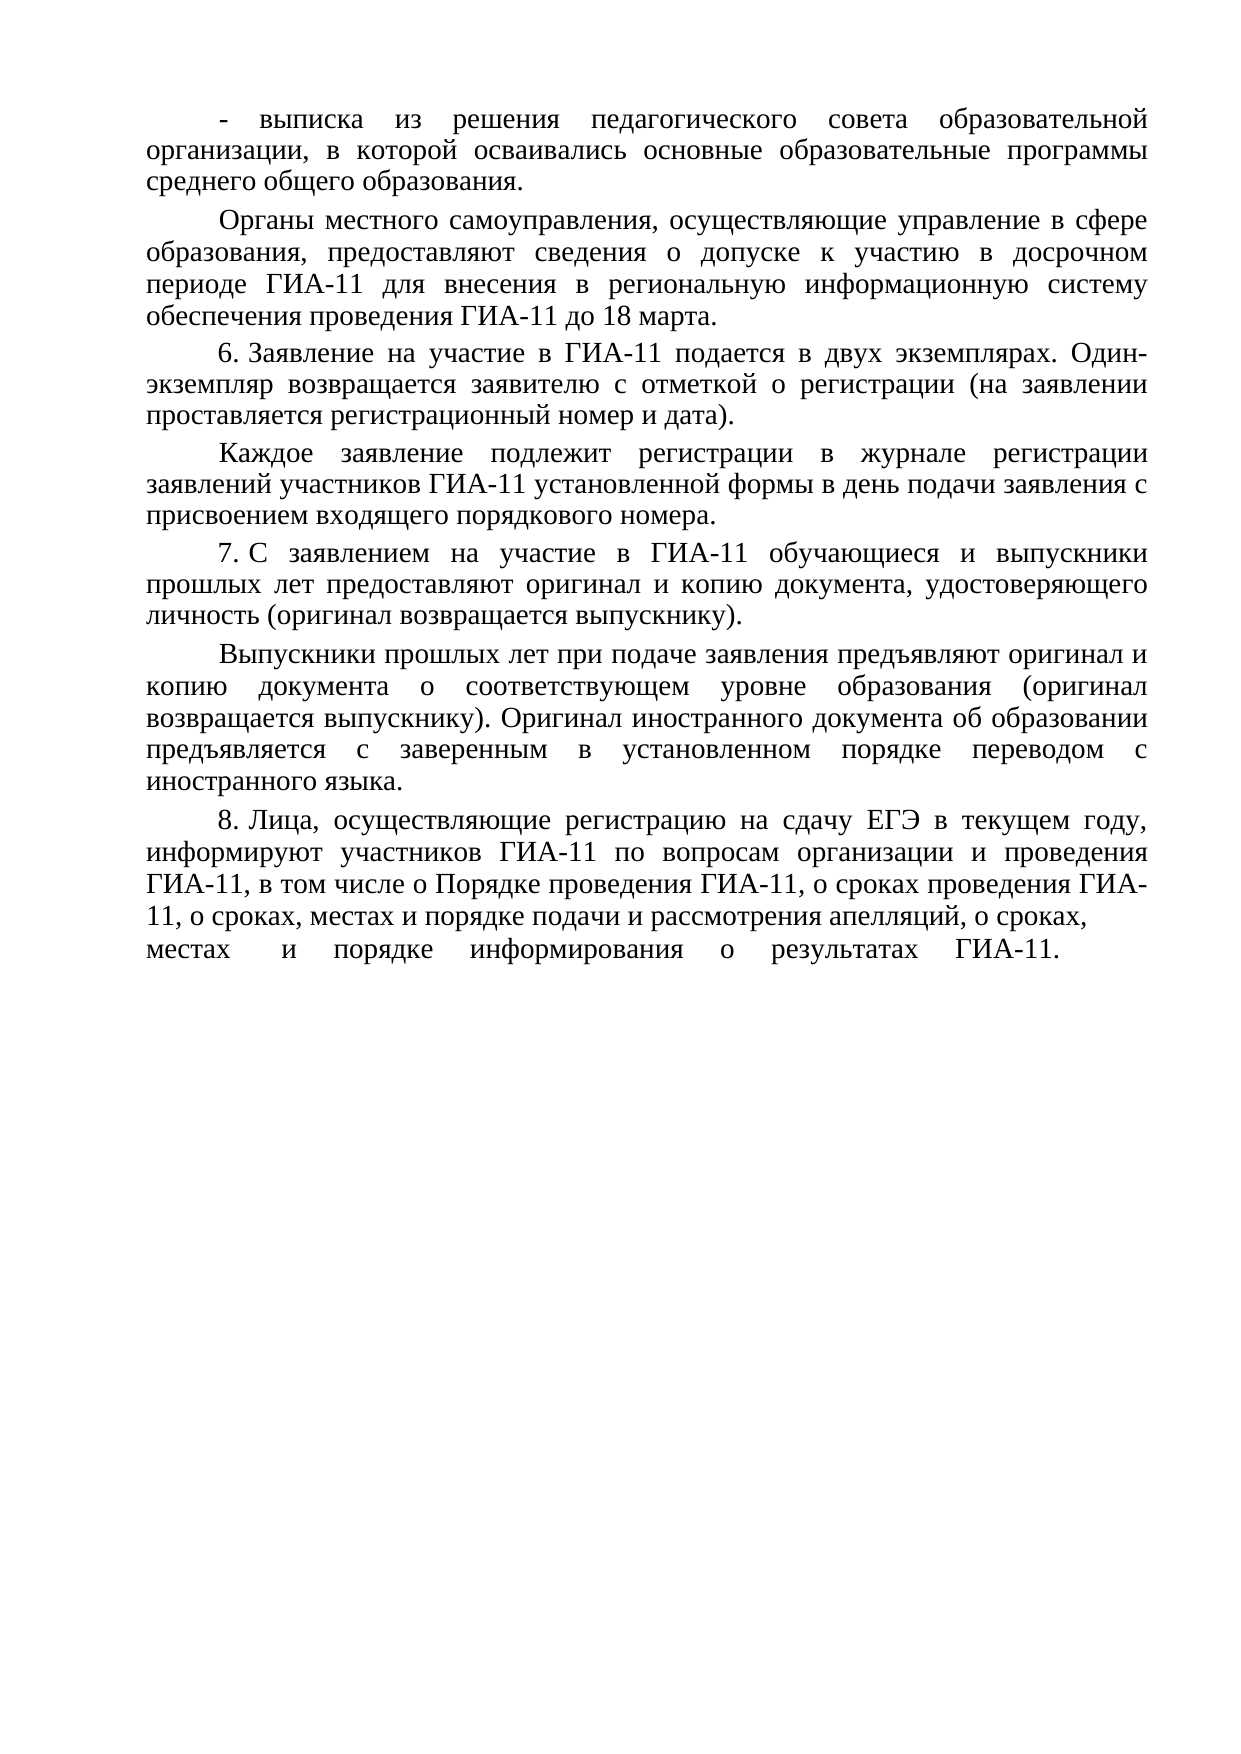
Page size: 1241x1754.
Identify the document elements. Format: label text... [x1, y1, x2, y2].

text местах и порядке информирования о результатах ГИА-11. [146, 931, 1148, 965]
text Каждое заявление подлежит регистрации в журнале регистрации заявлений участников ГИА-11 установленной формы в день подачи заявления с присвоением входящего порядкового номера. [146, 438, 1148, 531]
list Заявление на участие в ГИА-11 подается в двух экземплярах. Один-экземпляр возвращается заявителю с отметкой о регистрации (на заявлении проставляется регистрационный номер и дата). [146, 338, 1148, 431]
text Органы местного самоуправления, осуществляющие управление в сфере образования, предоставляют сведения о допуске к участию в досрочном периоде ГИА-11 для внесения в региональную информационную систему обеспечения проведения ГИА-11 до 18 марта. [146, 204, 1148, 331]
list С заявлением на участие в ГИА-11 обучающиеся и выпускники прошлых лет предоставляют оригинал и копию документа, удостоверяющего личность (оригинал возвращается выпускнику). [146, 538, 1148, 631]
text - выписка из решения педагогического совета образовательной организации, в которой осваивались основные образовательные программы среднего общего образования. [146, 104, 1148, 197]
text Выпускники прошлых лет при подаче заявления предъявляют оригинал и копию документа о соответствующем уровне образования (оригинал возвращается выпускнику). Оригинал иностранного документа об образовании предъявляется с заверенным в установленном порядке переводом с иностранного языка. [146, 638, 1148, 797]
list Лица, осуществляющие регистрацию на сдачу ЕГЭ в текущем году, информируют участников ГИА-11 по вопросам организации и проведения ГИА-11, в том числе о Порядке проведения ГИА-11, о сроках проведения ГИА-11, о сроках, местах и порядке подачи и рассмотрения апелляций, о сроках, [146, 804, 1148, 931]
